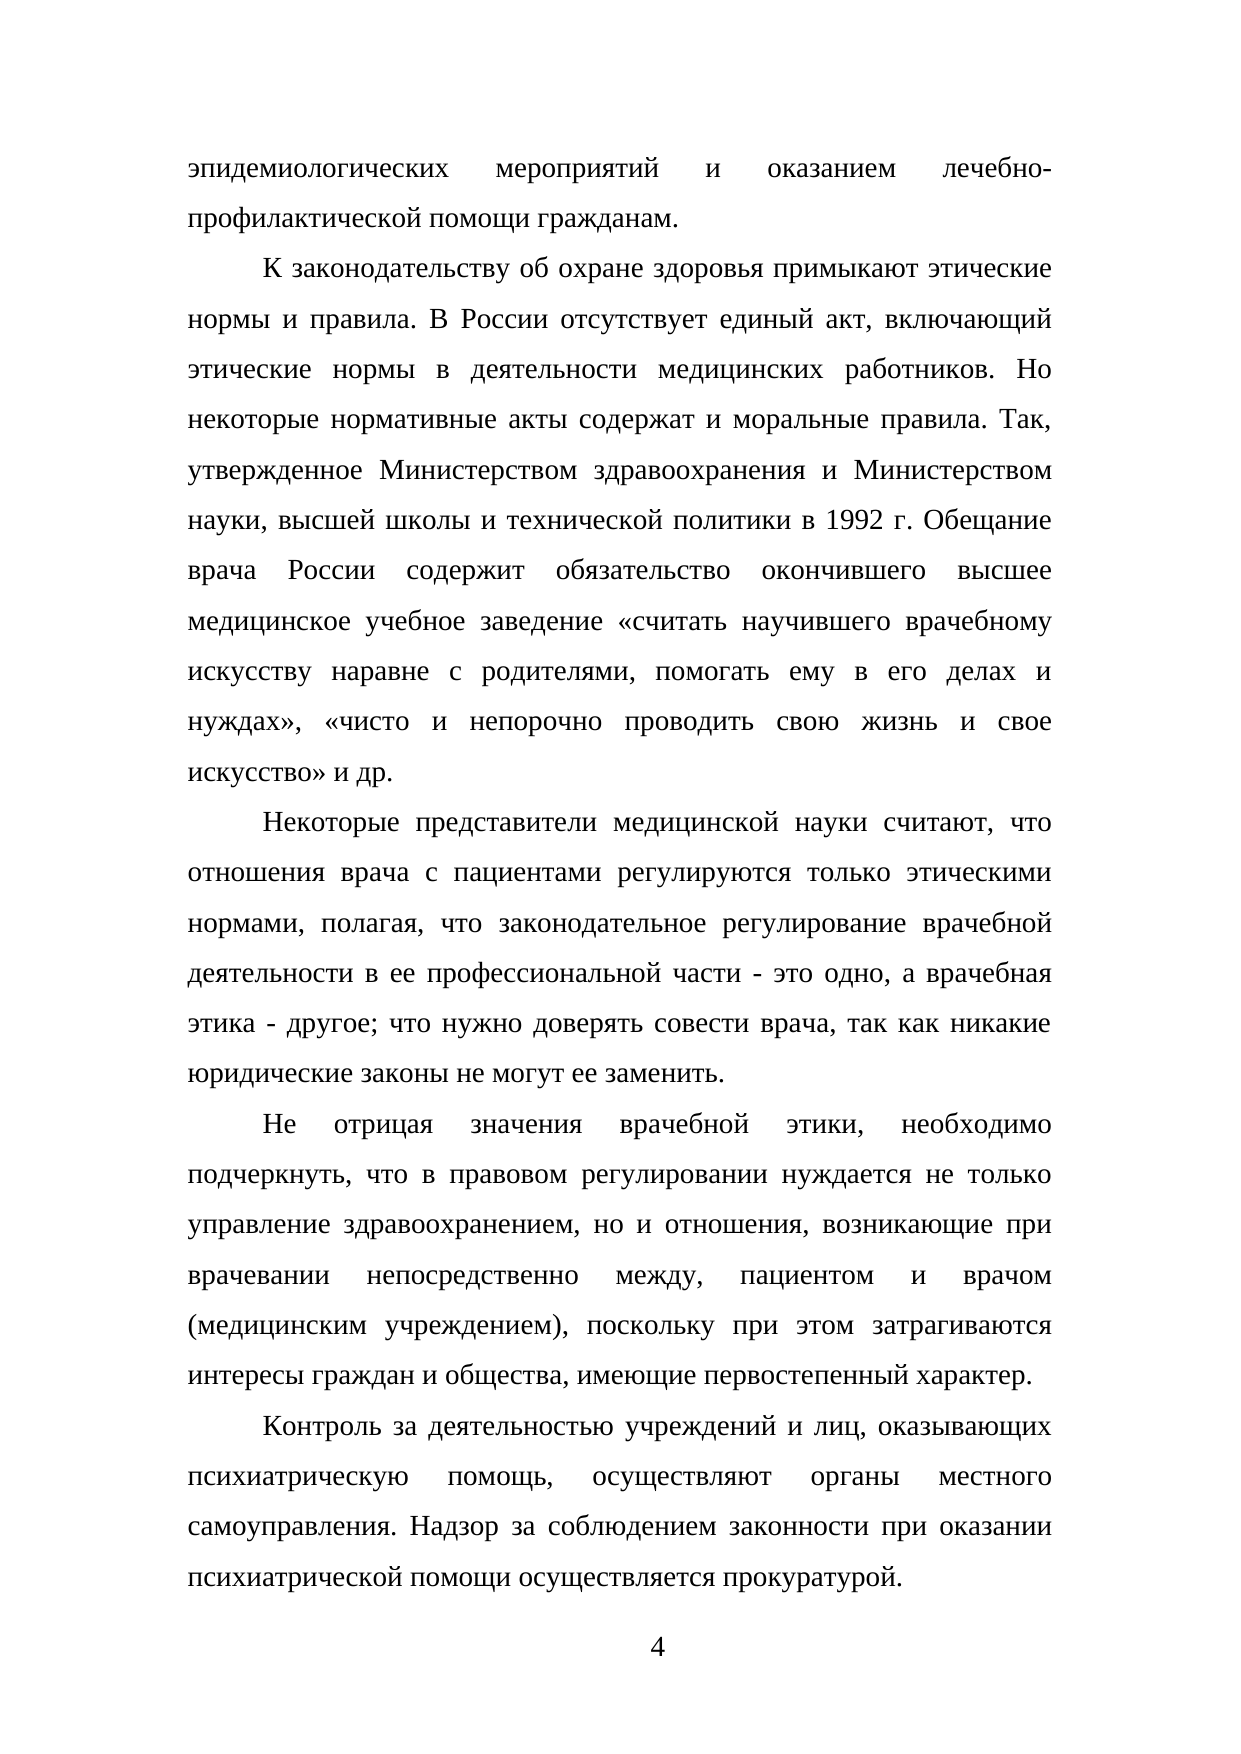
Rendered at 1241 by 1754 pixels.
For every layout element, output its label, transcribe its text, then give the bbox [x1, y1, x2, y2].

text К законодательству об охране здоровья примыкают этические нормы и правила. В России отсутствует единый акт, включающий этические нормы в деятельности медицинских работников. Но некоторые нормативные акты содержат и моральные правила. Так, утвержденное Министерством здравоохранения и Министерством науки, высшей школы и технической политики в 1992 г. Обещание врача России содержит обязательство окончившего высшее медицинское учебное заведение «считать научившего врачебному искусству наравне с родителями, помогать ему в его делах и нуждах», «чисто и непорочно проводить свою жизнь и свое искусство» и др. [187, 251, 1053, 787]
text Некоторые представители медицинской науки считают, что отношения врача с пациентами регулируются только этическими нормами, полагая, что законодательное регулирование врачебной деятельности в ее профессиональной части - это одно, а врачебная этика - другое; что нужно доверять совести врача, так как никакие юридические законы не могут ее заменить. [187, 804, 1053, 1089]
text Контроль за деятельностью учреждений и лиц, оказывающих психиатрическую помощь, осуществляют органы местного самоуправления. Надзор за соблюдением законности при оказании психиатрической помощи осуществляется прокуратурой. [187, 1408, 1053, 1592]
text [187, 150, 1053, 234]
text Не отрицая значения врачебной этики, необходимо подчеркнуть, что в правовом регулировании нуждается не только управление здравоохранением, но и отношения, возникающие при врачевании непосредственно между, пациентом и врачом (медицинским учреждением), поскольку при этом затрагиваются интересы граждан и общества, имеющие первостепенный характер. [187, 1106, 1053, 1391]
